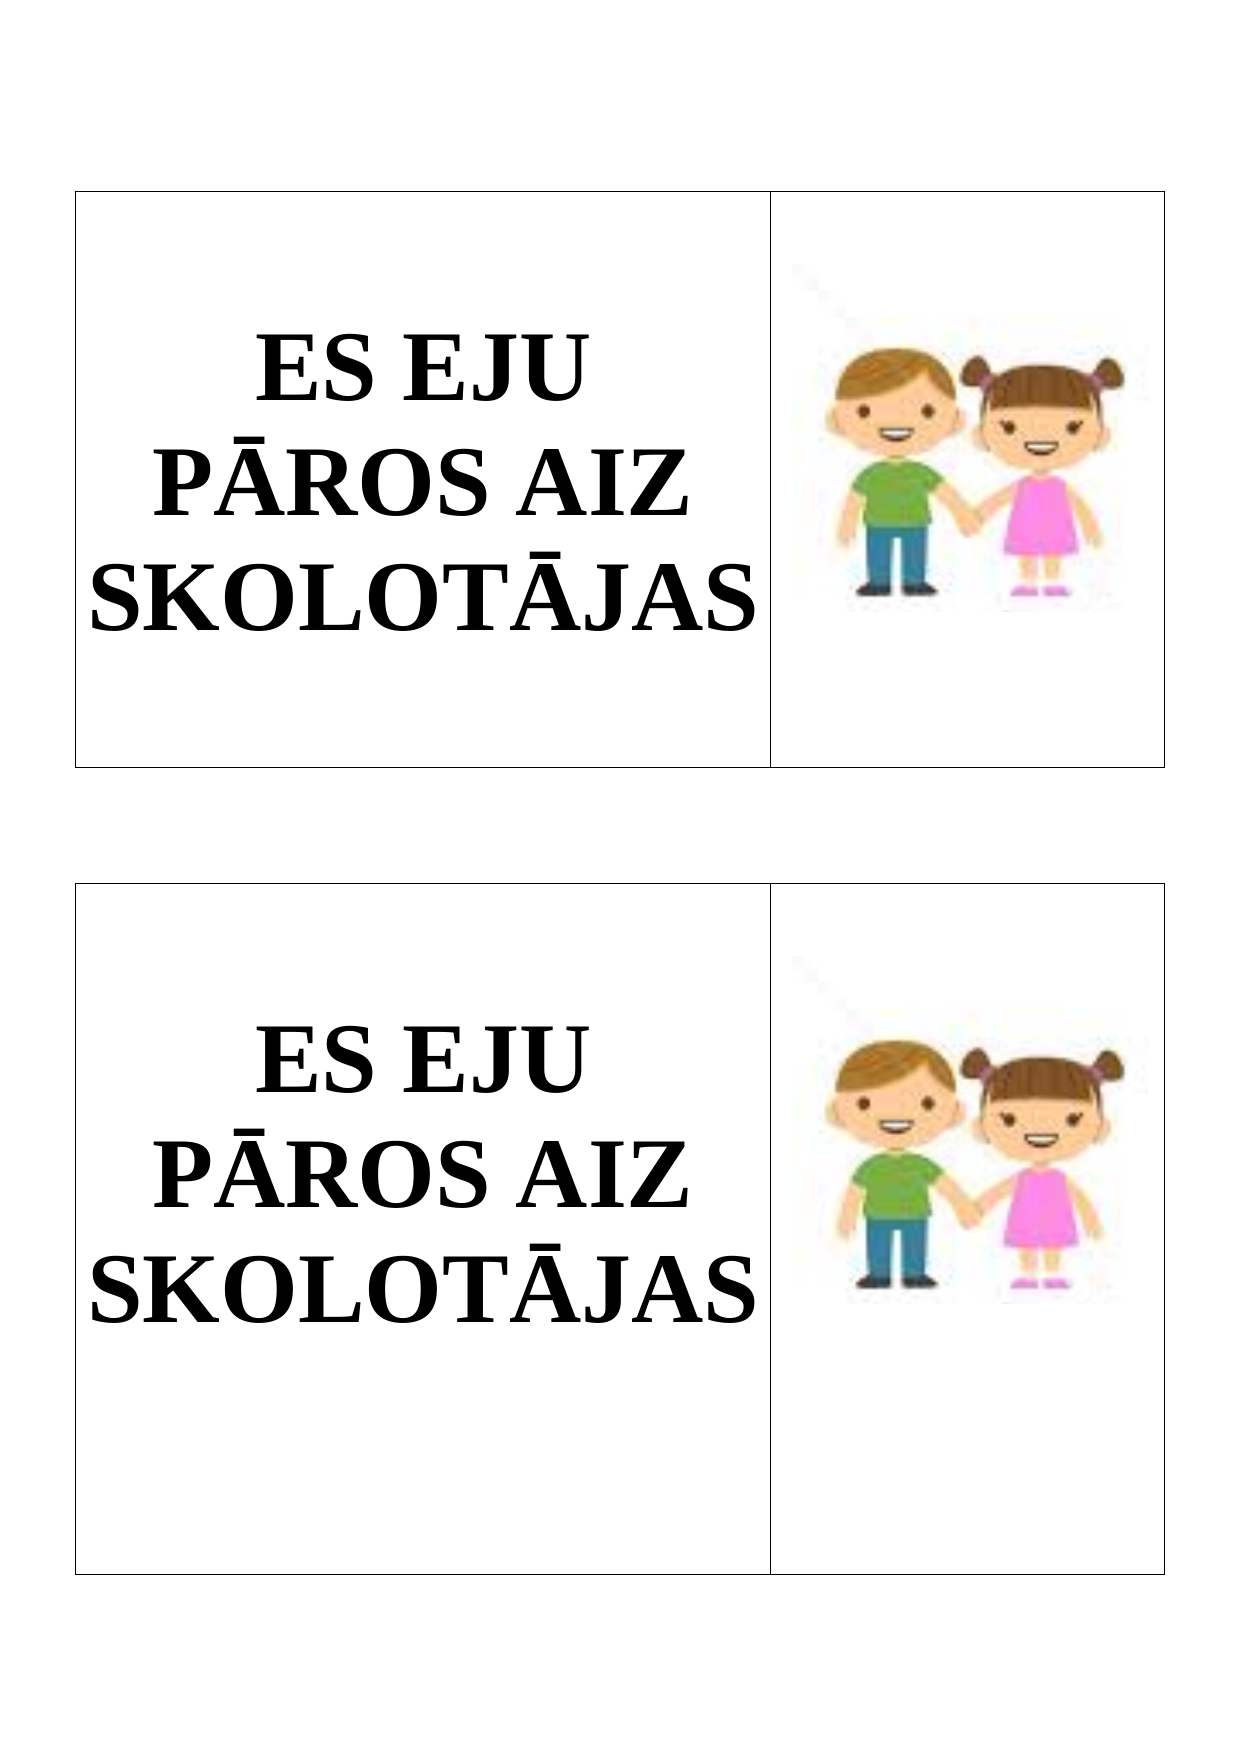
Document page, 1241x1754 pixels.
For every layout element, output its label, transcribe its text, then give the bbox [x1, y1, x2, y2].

table_header ES EJU PĀROS AIZ SKOLOTĀJAS [76, 192, 770, 767]
table_header [771, 192, 1164, 767]
table_header [771, 884, 1164, 1574]
table_header ES EJU PĀROS AIZ SKOLOTĀJAS [76, 884, 770, 1574]
